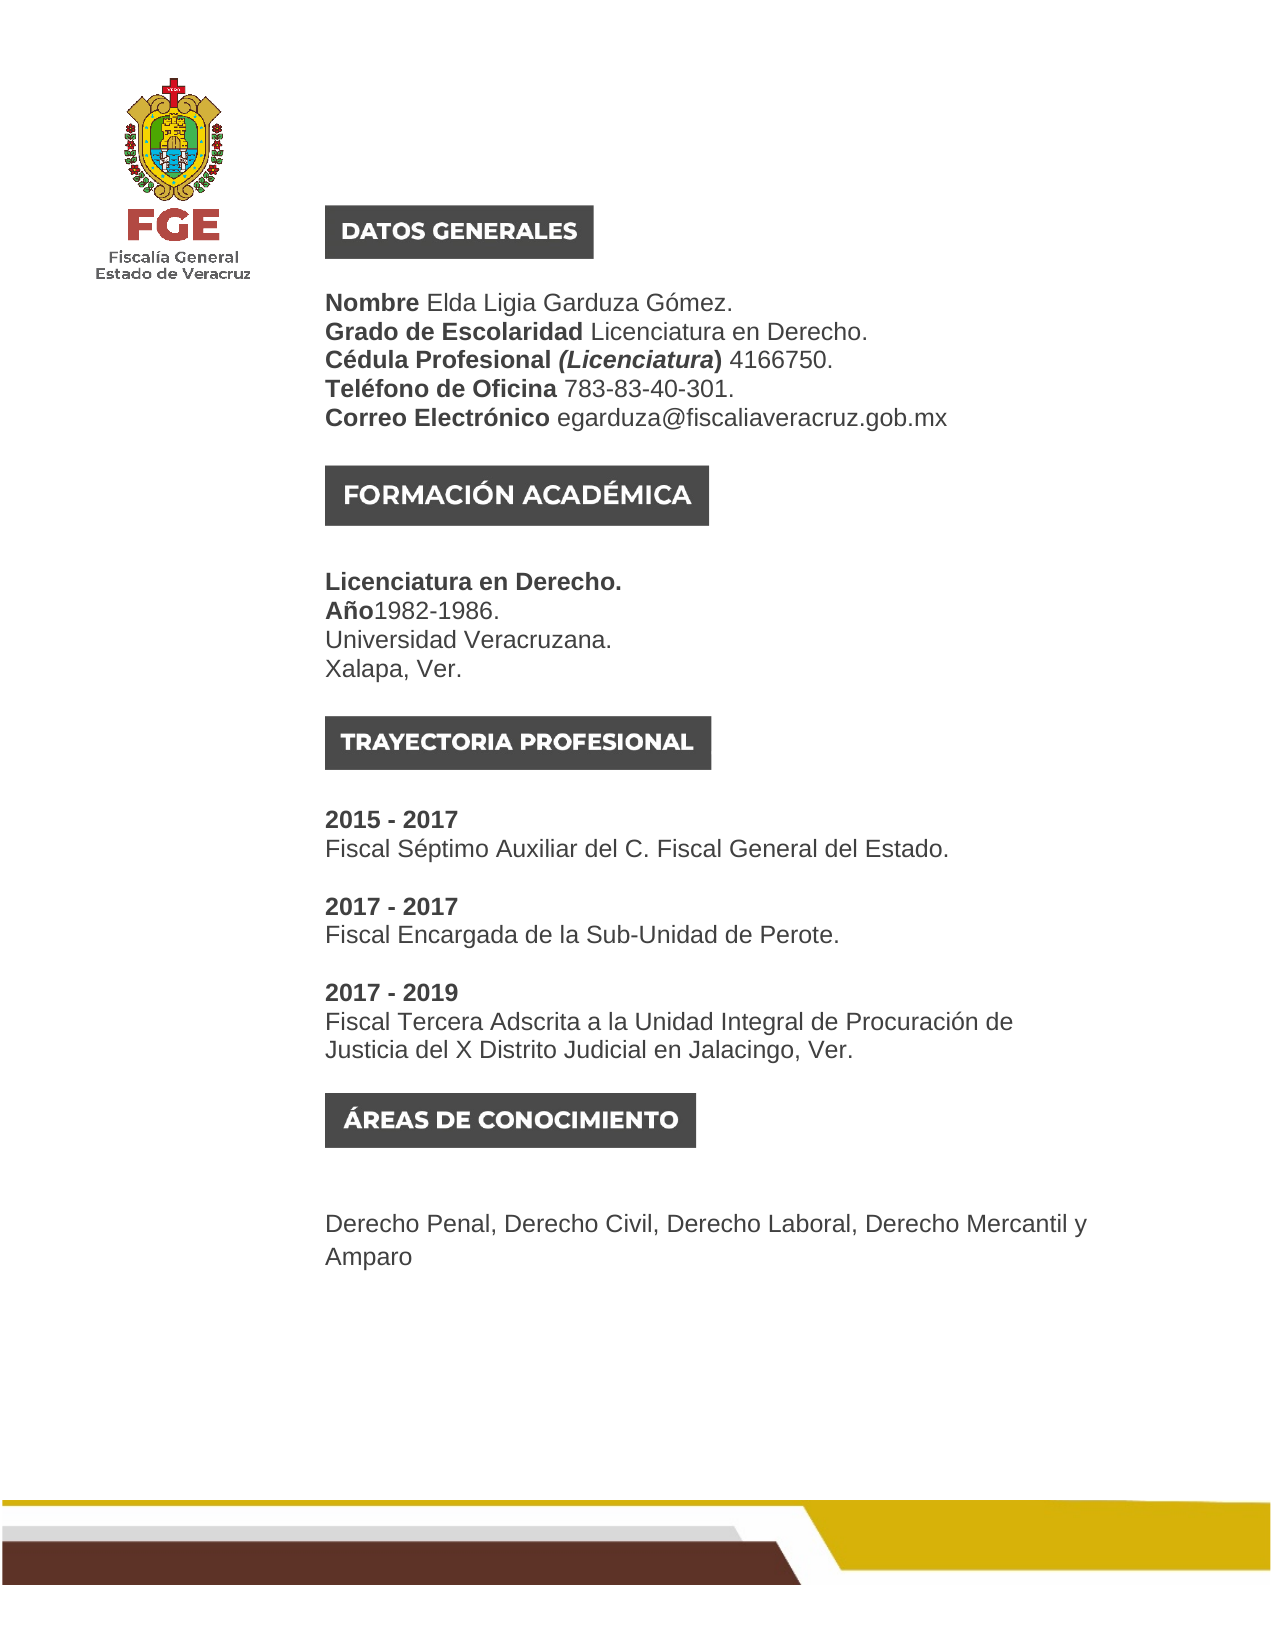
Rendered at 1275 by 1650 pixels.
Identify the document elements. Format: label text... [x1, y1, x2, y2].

text Teléfono de Oficina 783-83-40-301. [325, 374, 1098, 403]
text Universidad Veracruzana. [325, 625, 1098, 653]
text Correo Electrónico egarduza@fiscaliaveracruz.gob.mx [325, 403, 1098, 431]
picture [96, 78, 250, 279]
picture [325, 465, 710, 526]
text Grado de Escolaridad Licenciatura en Derecho. [325, 316, 1098, 345]
text Licenciatura en Derecho. [325, 567, 1098, 596]
text 2017 - 2019 [325, 978, 1098, 1007]
text Cédula Profesional (Licenciatura) 4166750. [325, 345, 1098, 374]
text Fiscal Séptimo Auxiliar del C. Fiscal General del Estado. [325, 834, 1098, 863]
picture [325, 716, 712, 770]
text Xalapa, Ver. [325, 653, 1098, 682]
text Fiscal Tercera Adscrita a la Unidad Integral de Procuración de Justicia del X Distrito Judicial en Jalacingo, Ver. [325, 1007, 1098, 1064]
text Fiscal Encargada de la Sub-Unidad de Perote. [325, 921, 1098, 949]
picture [325, 1093, 697, 1148]
picture [0, 1500, 1271, 1584]
text 2015 - 2017 [325, 806, 1098, 834]
text 2017 - 2017 [325, 892, 1098, 921]
text Nombre Elda Ligia Garduza Gómez. [325, 288, 1098, 316]
text Derecho Penal, Derecho Civil, Derecho Laboral, Derecho Mercantil y Amparo [325, 1209, 1098, 1271]
picture [325, 205, 594, 259]
text Año1982-1986. [325, 596, 1098, 625]
